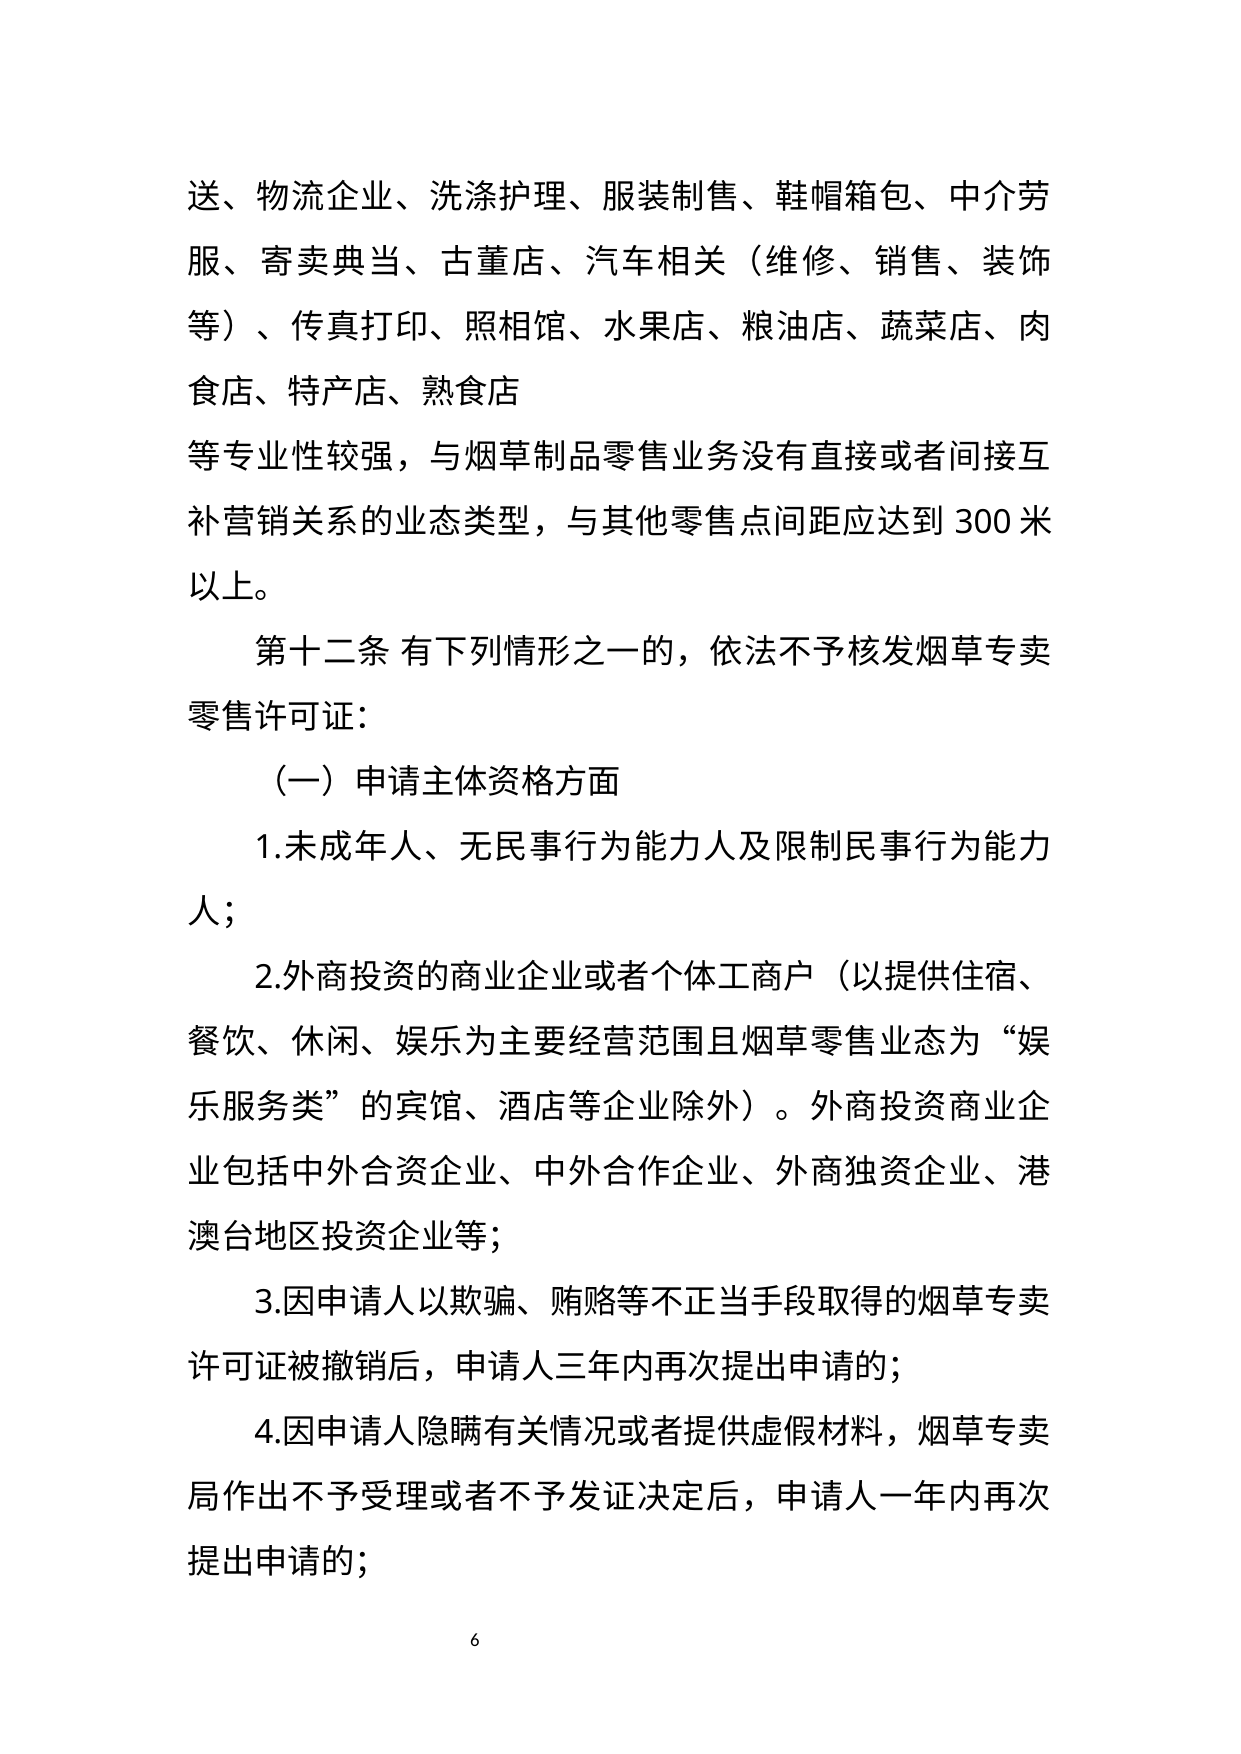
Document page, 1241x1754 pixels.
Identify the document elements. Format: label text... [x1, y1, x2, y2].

text 等专业性较强，与烟草制品零售业务没有直接或者间接互补营销关系的业态类型，与其他零售点间距应达到300米以上。 [187, 422, 1053, 617]
text 第十二条 有下列情形之一的，依法不予核发烟草专卖零售许可证： [187, 617, 1053, 747]
text 2.外商投资的商业企业或者个体工商户（以提供住宿、餐饮、休闲、娱乐为主要经营范围且烟草零售业态为“娱乐服务类”的宾馆、酒店等企业除外）。外商投资商业企业包括中外合资企业、中外合作企业、外商独资企业、港澳台地区投资企业等； [187, 942, 1053, 1267]
text 3.因申请人以欺骗、贿赂等不正当手段取得的烟草专卖许可证被撤销后，申请人三年内再次提出申请的； [187, 1267, 1053, 1397]
text 4.因申请人隐瞒有关情况或者提供虚假材料，烟草专卖局作出不予受理或者不予发证决定后，申请人一年内再次提出申请的； [187, 1397, 1053, 1592]
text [187, 162, 1053, 422]
text 1.未成年人、无民事行为能力人及限制民事行为能力人； [187, 812, 1053, 942]
text （一）申请主体资格方面 [187, 747, 1053, 812]
